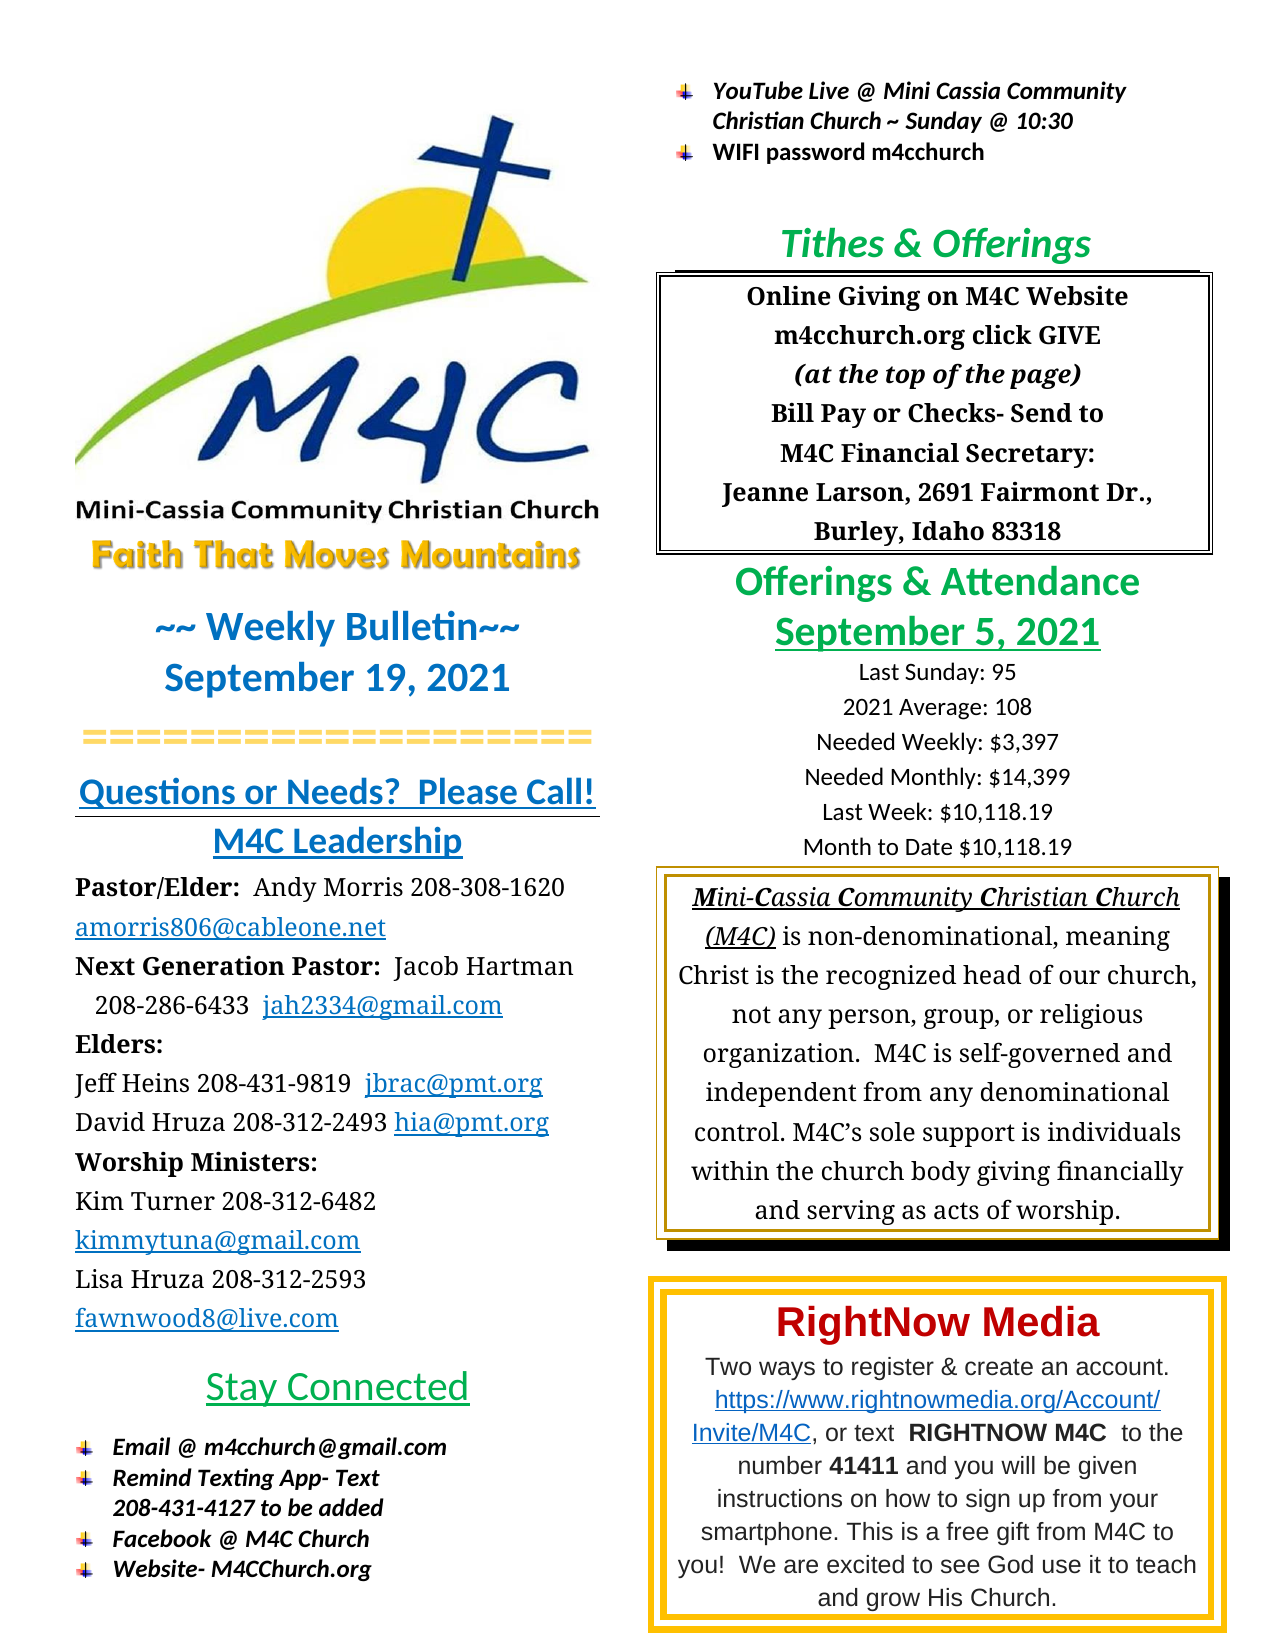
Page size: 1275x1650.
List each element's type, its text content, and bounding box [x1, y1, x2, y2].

text Pastor/Elder: Andy Morris 208-308-1620 amorris806@cableone.net [75, 870, 600, 943]
picture [676, 82, 693, 100]
text David Hruza 208-312-2493 hia@pmt.org [75, 1105, 600, 1139]
text ~~ Weekly Bulletin~~ [75, 600, 600, 651]
text 2021 Average: 108 [675, 691, 1200, 722]
text Last Sunday: 95 [675, 656, 1200, 687]
text https://www.rightnowmedia.org/Account/Invite/M4C, or text RIGHTNOW M4C to the number 41411 and you will be given instructions on how to sign up from your smartphone. This is a free gift from M4C to you! We are excited to see God use it to teach and grow His Church. [654, 1364, 1221, 1626]
picture [76, 1530, 93, 1547]
text Burley, Idaho 83318 [661, 507, 1208, 550]
list Facebook @ M4C Church [75, 1523, 600, 1553]
text M4C Financial Secretary: [661, 428, 1208, 468]
picture [76, 1561, 93, 1578]
text Offerings & Attendance [675, 555, 1200, 605]
text Month to Date $10,118.19 [675, 831, 1200, 862]
picture [75, 75, 600, 600]
list Email @ m4cchurch@gmail.com [75, 1431, 600, 1462]
picture [76, 1469, 93, 1486]
text Tithes & Offerings [675, 217, 1200, 270]
list YouTube Live @ Mini Cassia Community Christian Church ~ Sunday @ 10:30 [675, 75, 1200, 136]
text Mini-Cassia Community Christian Church (M4C) is non-denominational, meaning Christ is the recognized head of our church, not any person, group, or religious organization. M4C is self-governed and independent from any denominational control. M4C’s sole support is individuals within the church body giving financially and serving as acts of worship. [657, 868, 1218, 1238]
list Remind Texting App- Text [75, 1462, 600, 1492]
text Bill Pay or Checks- Send to [661, 389, 1208, 428]
picture [676, 143, 693, 161]
text Kim Turner 208-312-6482 kimmytuna@gmail.com [75, 1183, 600, 1257]
picture [76, 1439, 93, 1456]
text Online Giving on M4C Website [661, 277, 1208, 311]
text Stay Connected [75, 1359, 600, 1410]
text September 19, 2021 [75, 651, 600, 702]
text Jeanne Larson, 2691 Fairmont Dr., [661, 468, 1208, 507]
text Next Generation Pastor: Jacob Hartman [75, 948, 600, 982]
text =================== Questions or Needs? Please Call! [75, 702, 600, 816]
text September 5, 2021 [675, 605, 1200, 656]
list WIFI password m4cchurch [675, 136, 1200, 167]
text Two ways to register & create an account. [667, 1331, 1208, 1364]
list Website- M4CChurch.org [75, 1553, 600, 1584]
text Elders: [75, 1027, 600, 1061]
list 208-431-4127 to be added [112, 1492, 600, 1523]
text RightNow Media [654, 1282, 1221, 1331]
text 208-286-6433 jah2334@gmail.com [75, 987, 600, 1022]
text (at the top of the page) [661, 350, 1208, 389]
text m4cchurch.org click GIVE [661, 311, 1208, 350]
text Worship Ministers: [75, 1144, 600, 1178]
text M4C Leadership [75, 817, 600, 863]
text Jeff Heins 208-431-9819 jbrac@pmt.org [75, 1066, 600, 1100]
text Last Week: $10,118.19 [675, 796, 1200, 827]
text Lisa Hruza 208-312-2593 fawnwood8@live.com [75, 1262, 600, 1335]
text Needed Weekly: $3,397 [675, 726, 1200, 757]
text Needed Monthly: $14,399 [675, 761, 1200, 792]
